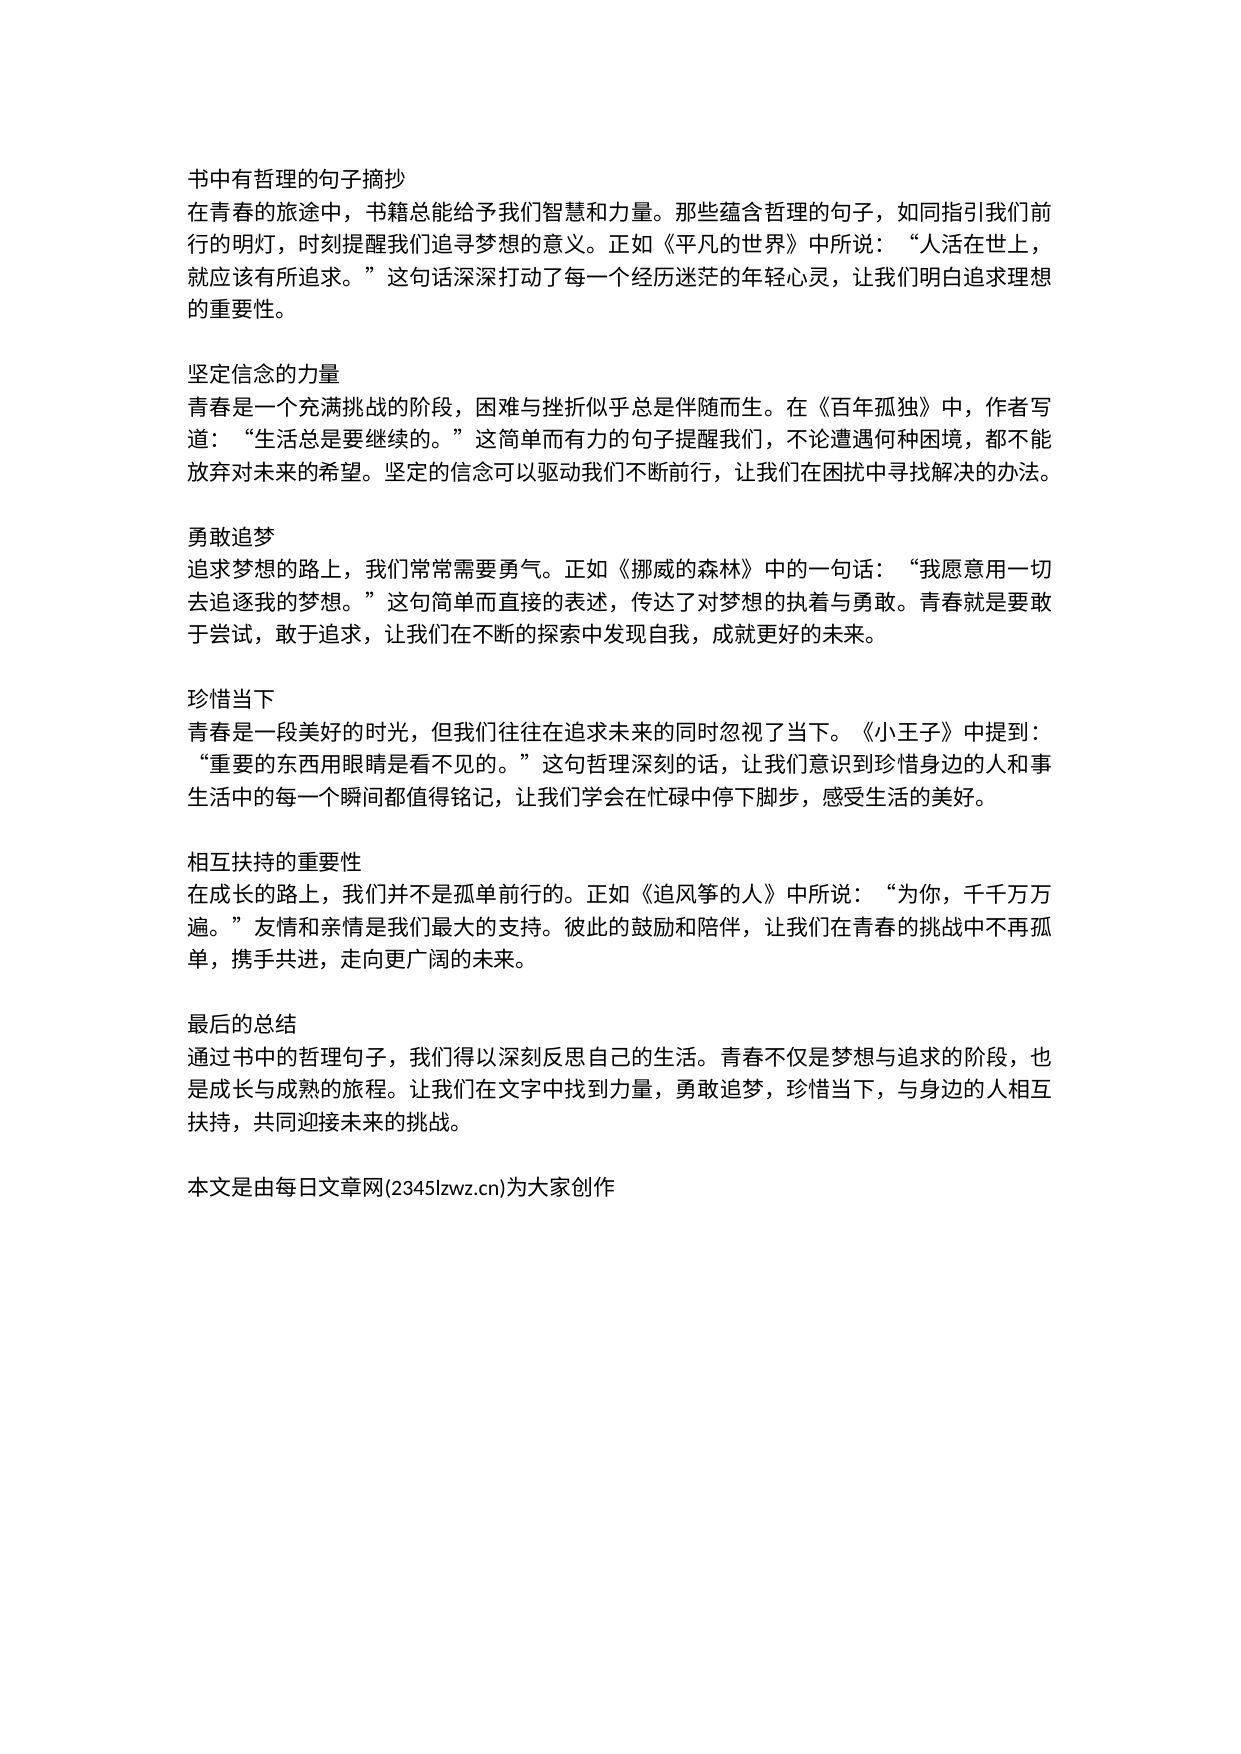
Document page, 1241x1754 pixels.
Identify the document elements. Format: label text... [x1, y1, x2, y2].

text 青春是一段美好的时光，但我们往往在追求未来的同时忽视了当下。《小王子》中提到：“重要的东西用眼睛是看不见的。”这句哲理深刻的话，让我们意识到珍惜身边的人和事。生活中的每一个瞬间都值得铭记，让我们学会在忙碌中停下脚步，感受生活的美好。 [187, 714, 1053, 812]
text 在青春的旅途中，书籍总能给予我们智慧和力量。那些蕴含哲理的句子，如同指引我们前行的明灯，时刻提醒我们追寻梦想的意义。正如《平凡的世界》中所说：“人活在世上，就应该有所追求。”这句话深深打动了每一个经历迷茫的年轻心灵，让我们明白追求理想的重要性。 [187, 194, 1053, 324]
text 追求梦想的路上，我们常常需要勇气。正如《挪威的森林》中的一句话：“我愿意用一切去追逐我的梦想。”这句简单而直接的表述，传达了对梦想的执着与勇敢。青春就是要敢于尝试，敢于追求，让我们在不断的探索中发现自我，成就更好的未来。 [187, 552, 1053, 649]
text 相互扶持的重要性 [187, 844, 1053, 877]
text 书中有哲理的句子摘抄 [187, 162, 1053, 194]
text 最后的总结 [187, 1007, 1053, 1039]
text 本文是由每日文章网(2345lzwz.cn)为大家创作 [187, 1169, 1053, 1202]
text 通过书中的哲理句子，我们得以深刻反思自己的生活。青春不仅是梦想与追求的阶段，也是成长与成熟的旅程。让我们在文字中找到力量，勇敢追梦，珍惜当下，与身边的人相互扶持，共同迎接未来的挑战。 [187, 1039, 1053, 1137]
text 青春是一个充满挑战的阶段，困难与挫折似乎总是伴随而生。在《百年孤独》中，作者写道：“生活总是要继续的。”这简单而有力的句子提醒我们，不论遭遇何种困境，都不能放弃对未来的希望。坚定的信念可以驱动我们不断前行，让我们在困扰中寻找解决的办法。 [187, 389, 1053, 487]
text 在成长的路上，我们并不是孤单前行的。正如《追风筝的人》中所说：“为你，千千万万遍。”友情和亲情是我们最大的支持。彼此的鼓励和陪伴，让我们在青春的挑战中不再孤单，携手共进，走向更广阔的未来。 [187, 877, 1053, 974]
text 勇敢追梦 [187, 519, 1053, 552]
text 坚定信念的力量 [187, 357, 1053, 389]
text 珍惜当下 [187, 682, 1053, 714]
